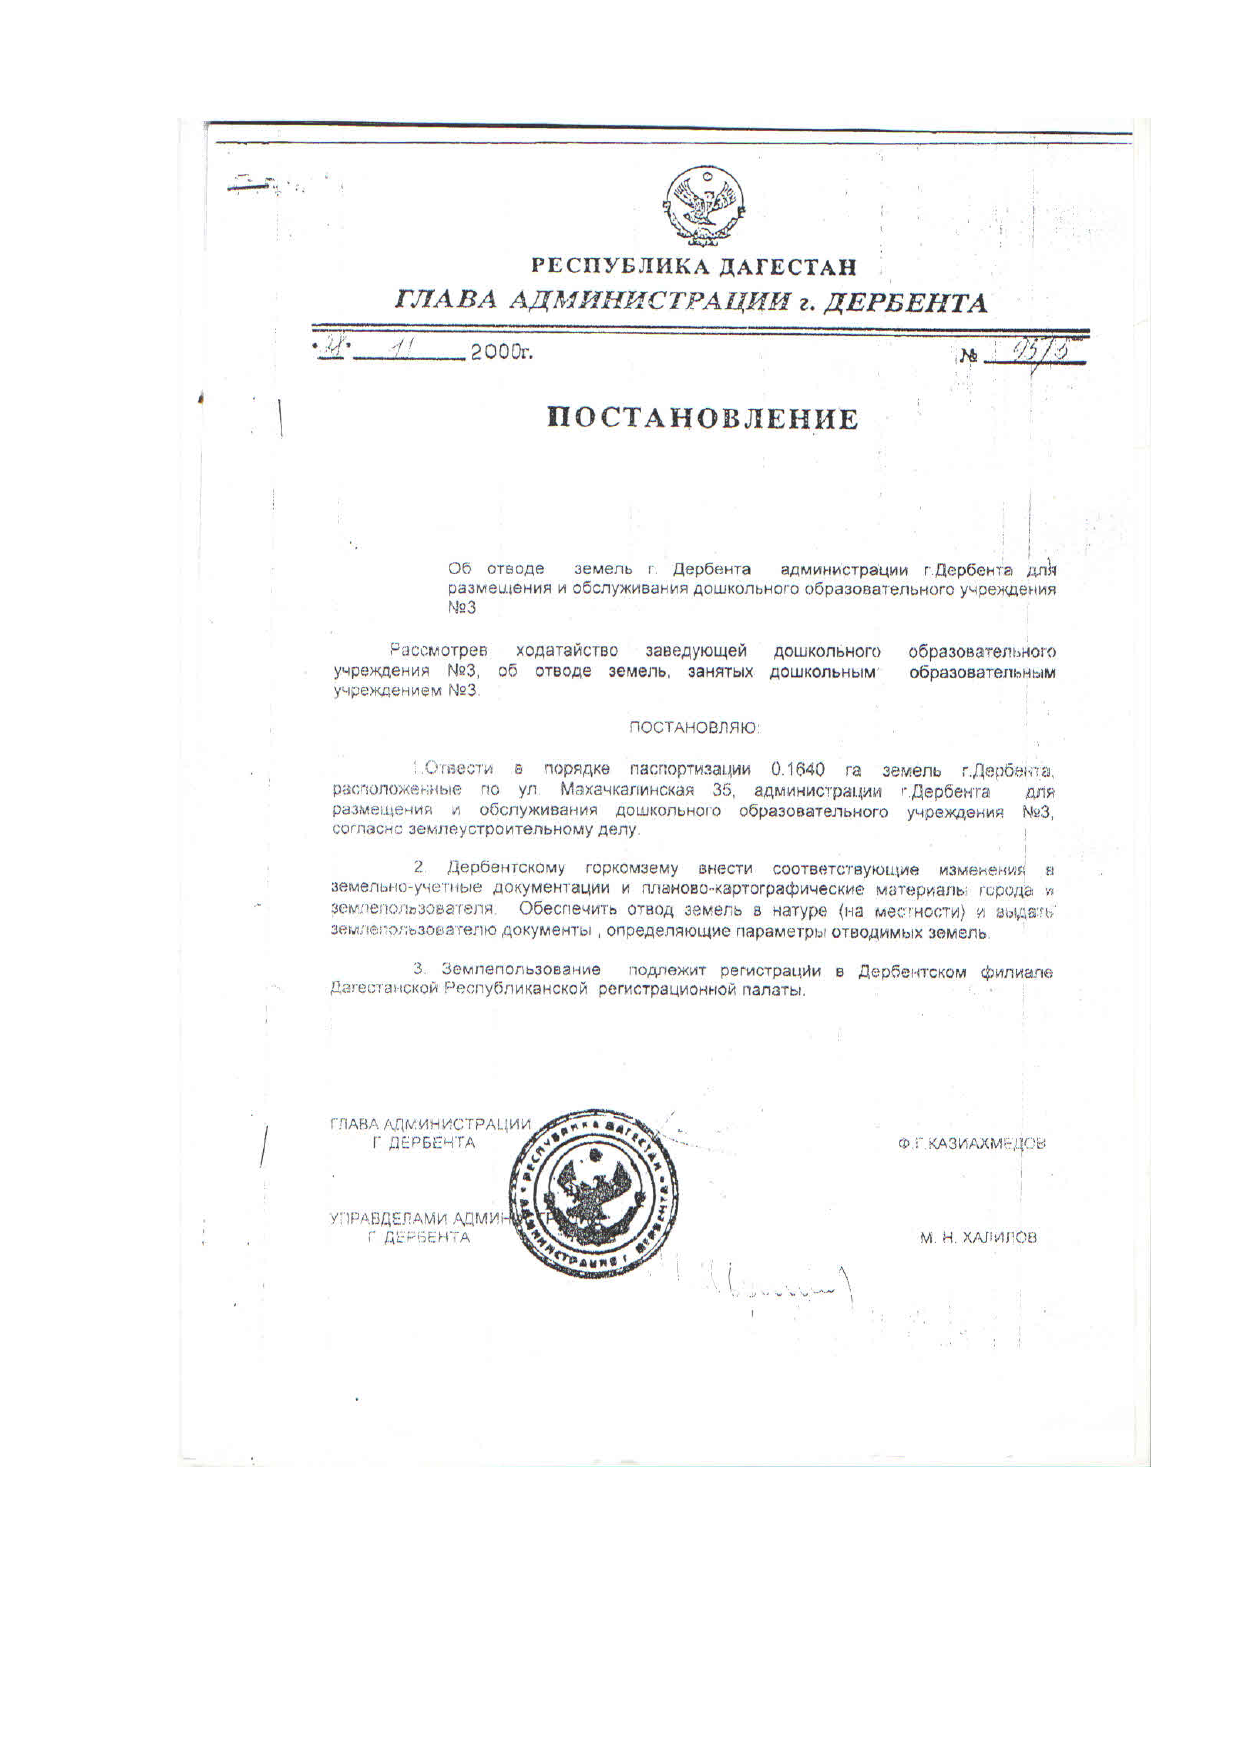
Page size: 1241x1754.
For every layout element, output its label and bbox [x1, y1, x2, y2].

picture [177, 118, 1151, 1467]
